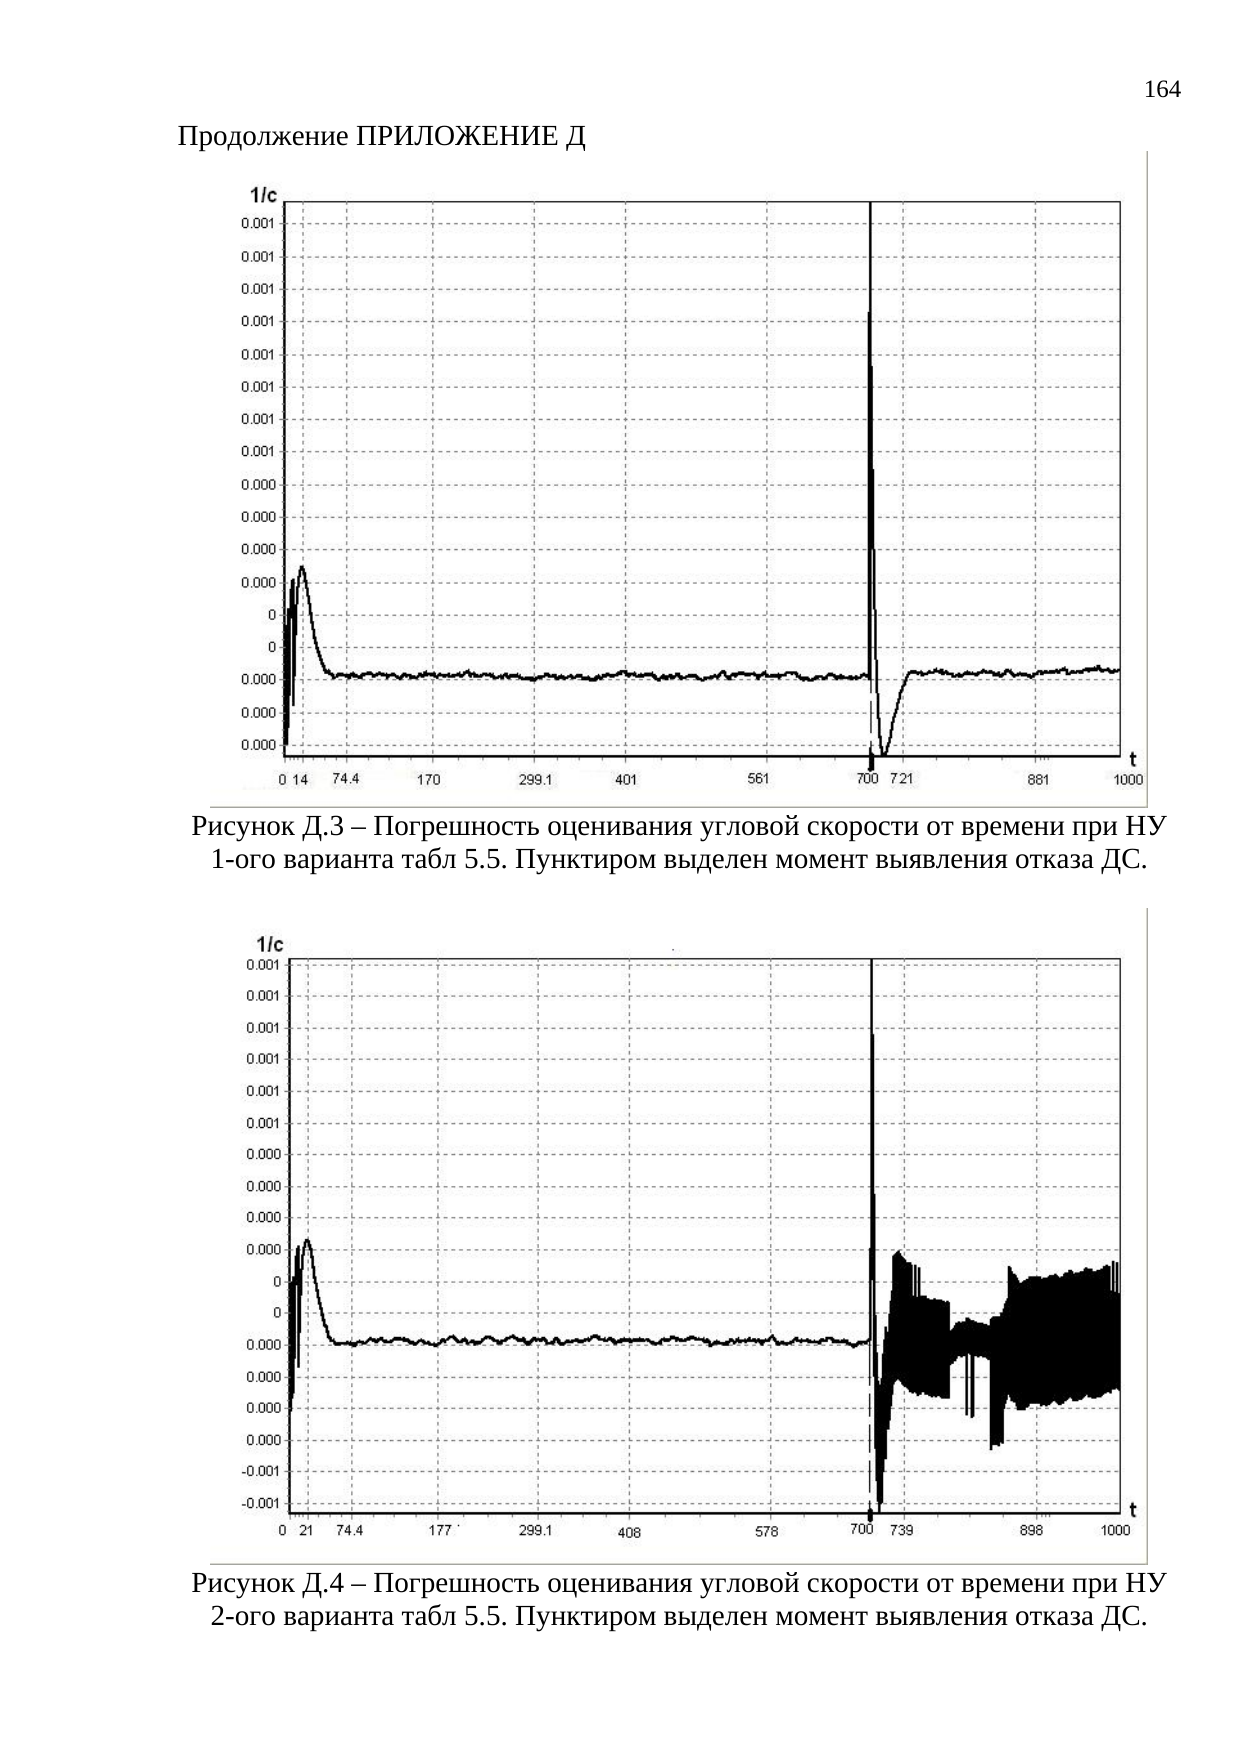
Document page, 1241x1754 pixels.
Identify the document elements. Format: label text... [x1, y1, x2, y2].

text Продолжение ПРИЛОЖЕНИЕ Д [177, 118, 1181, 152]
picture [210, 908, 1148, 1565]
picture [210, 151, 1148, 808]
text Рисунок Д.3 – Погрешность оценивания угловой скорости от времени при НУ 1-ого варианта табл 5.5. Пунктиром выделен момент выявления отказа ДС. [177, 808, 1181, 875]
text Рисунок Д.4 – Погрешность оценивания угловой скорости от времени при НУ 2-ого варианта табл 5.5. Пунктиром выделен момент выявления отказа ДС. [177, 1565, 1181, 1632]
